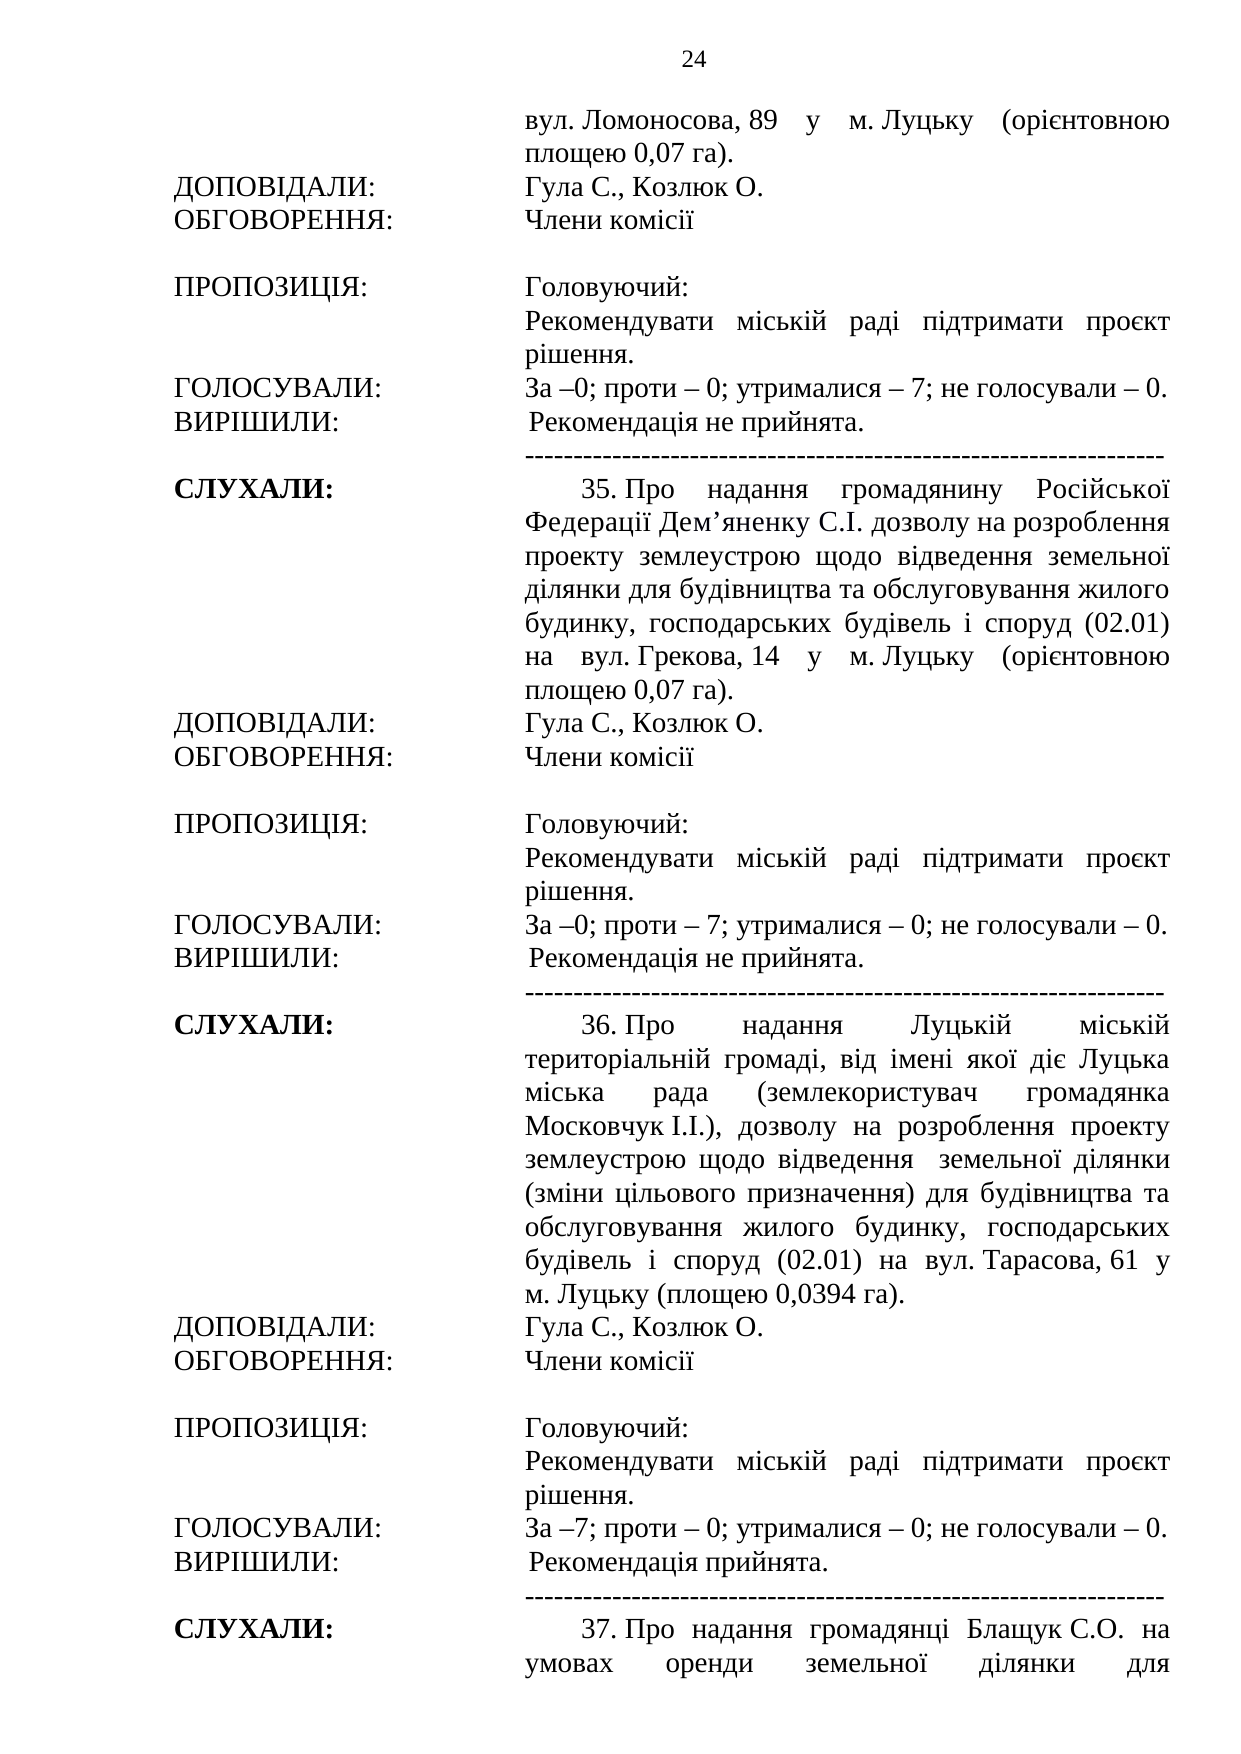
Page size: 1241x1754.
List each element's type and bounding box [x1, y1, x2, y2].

table_cell [513, 102, 1181, 1678]
table_cell [163, 102, 513, 1678]
